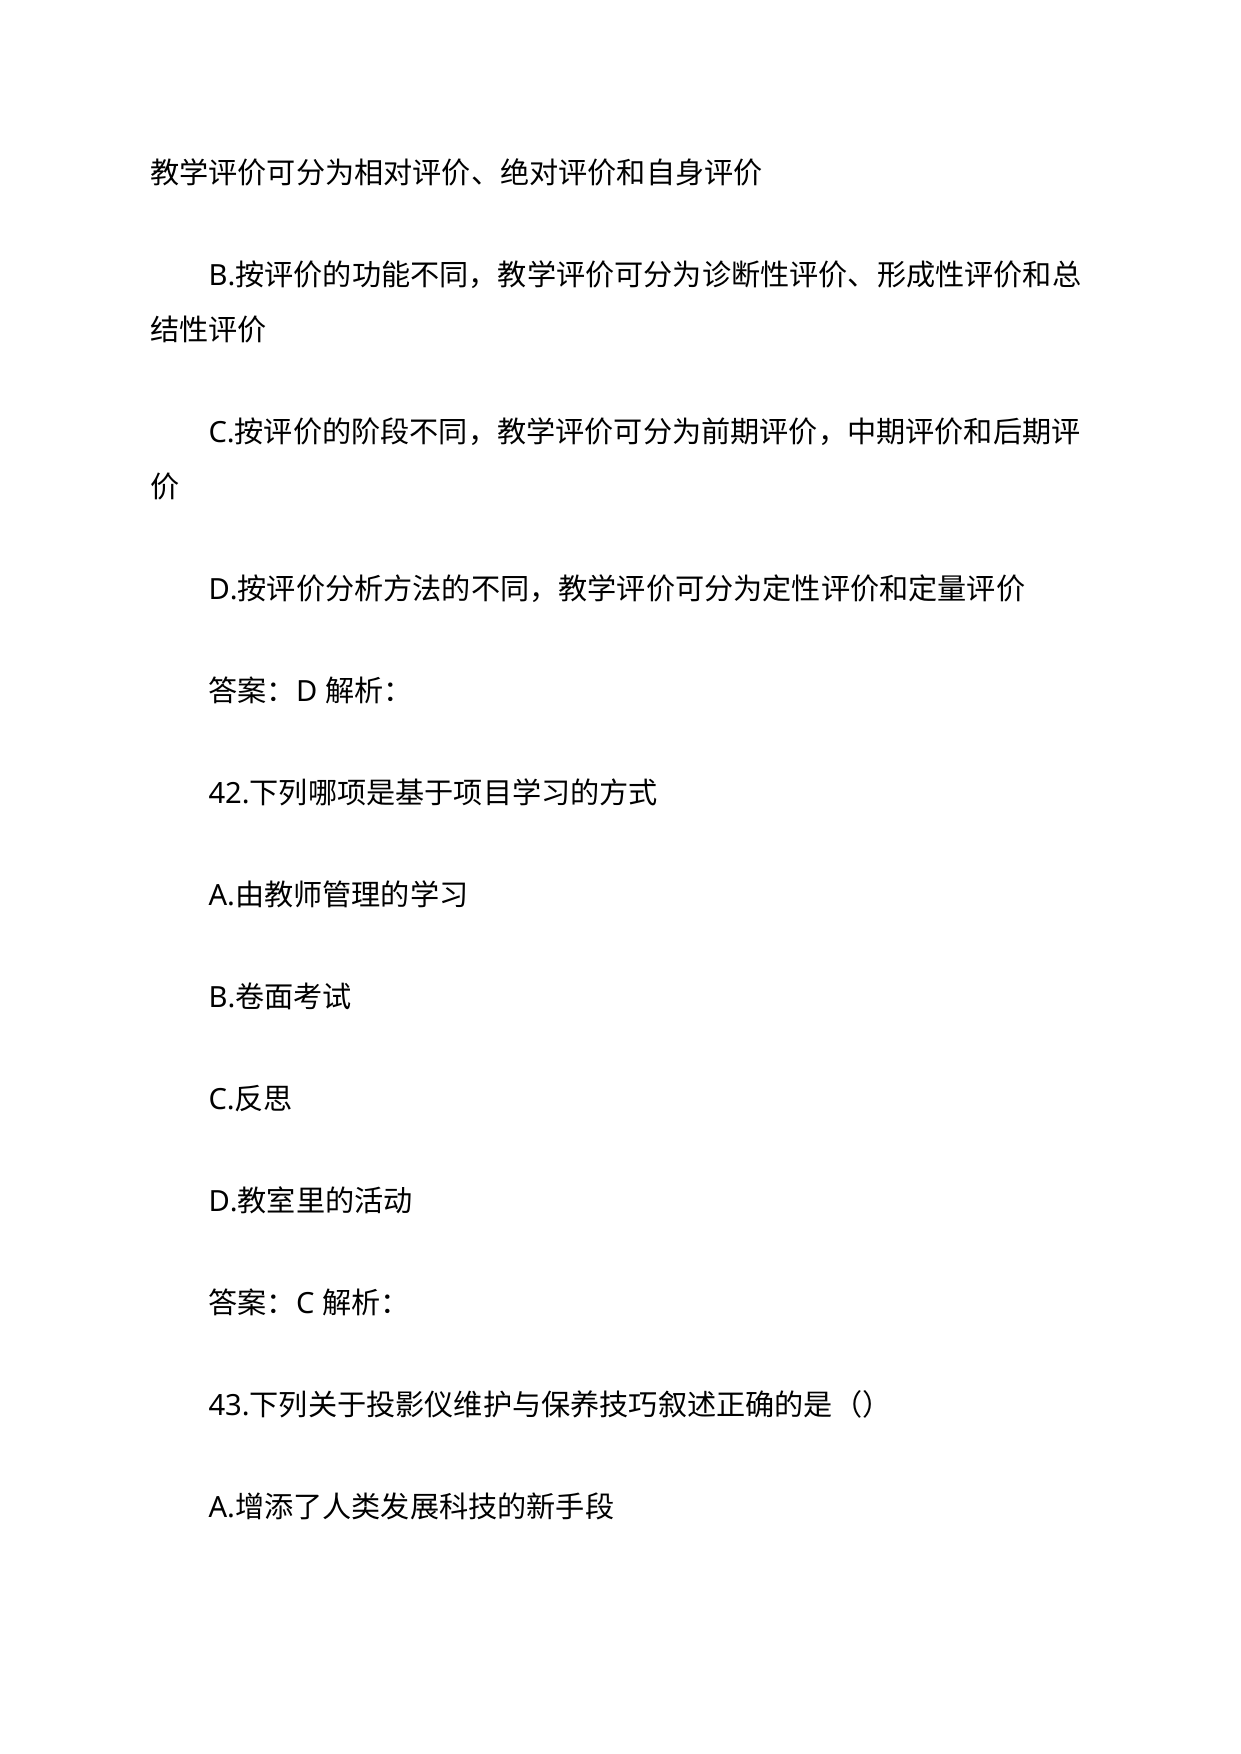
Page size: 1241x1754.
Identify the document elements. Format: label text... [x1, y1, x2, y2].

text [150, 150, 1090, 192]
text D.教室里的活动 [150, 1177, 1090, 1219]
text C.按评价的阶段不同，教学评价可分为前期评价，中期评价和后期评价 [150, 408, 1090, 506]
text 43.下列关于投影仪维护与保养技巧叙述正确的是（） [150, 1381, 1090, 1423]
text 答案：C 解析： [150, 1279, 1090, 1322]
text D.按评价分析方法的不同，教学评价可分为定性评价和定量评价 [150, 565, 1090, 608]
text A.增添了人类发展科技的新手段 [150, 1483, 1090, 1526]
text 42.下列哪项是基于项目学习的方式 [150, 769, 1090, 812]
text A.由教师管理的学习 [150, 871, 1090, 914]
text B.卷面考试 [150, 973, 1090, 1016]
text 答案：D 解析： [150, 667, 1090, 710]
text C.反思 [150, 1075, 1090, 1118]
text B.按评价的功能不同，教学评价可分为诊断性评价、形成性评价和总结性评价 [150, 252, 1090, 349]
